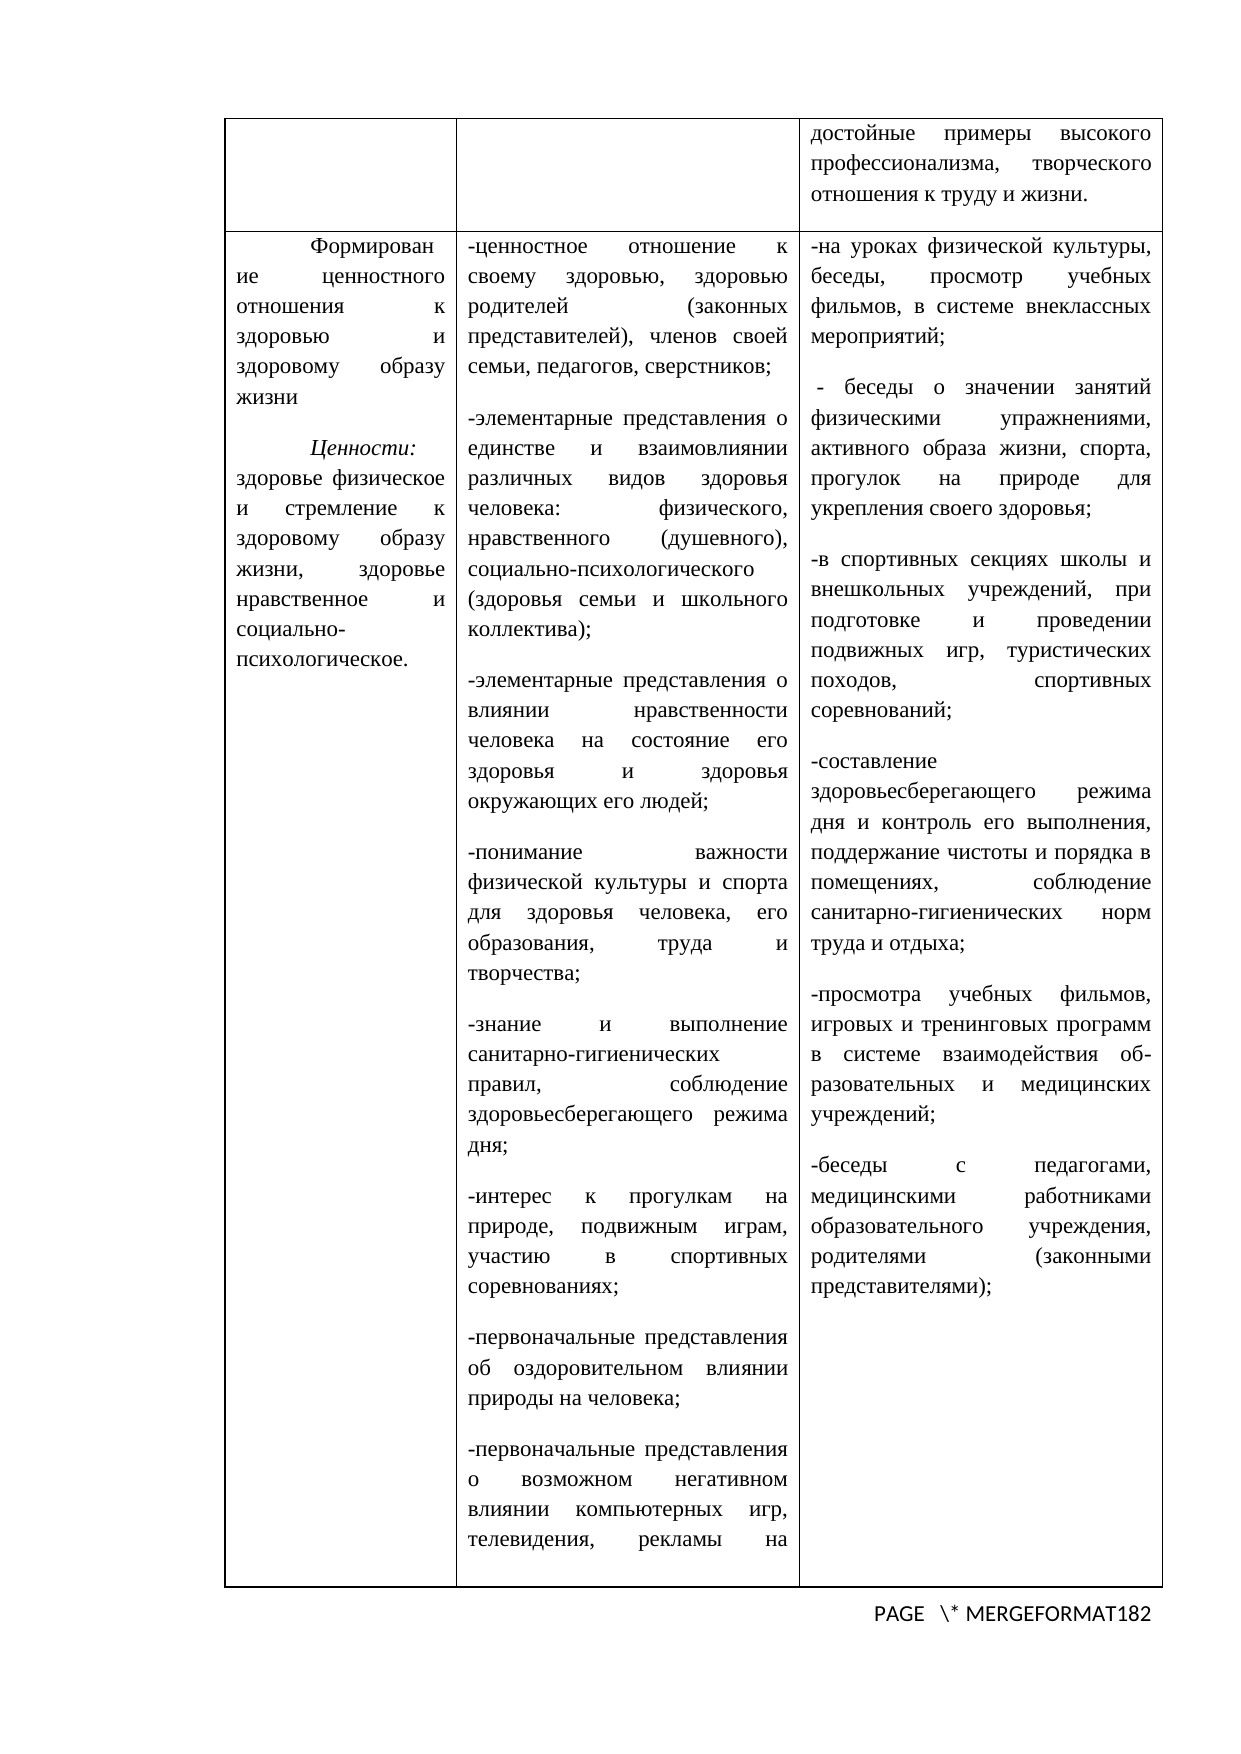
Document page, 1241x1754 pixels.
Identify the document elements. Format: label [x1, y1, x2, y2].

table_cell [457, 232, 799, 1586]
table_cell [226, 119, 456, 231]
table_cell [800, 232, 1162, 1586]
table_cell [800, 119, 1162, 231]
table_cell [457, 119, 799, 231]
table_cell [226, 232, 456, 1586]
